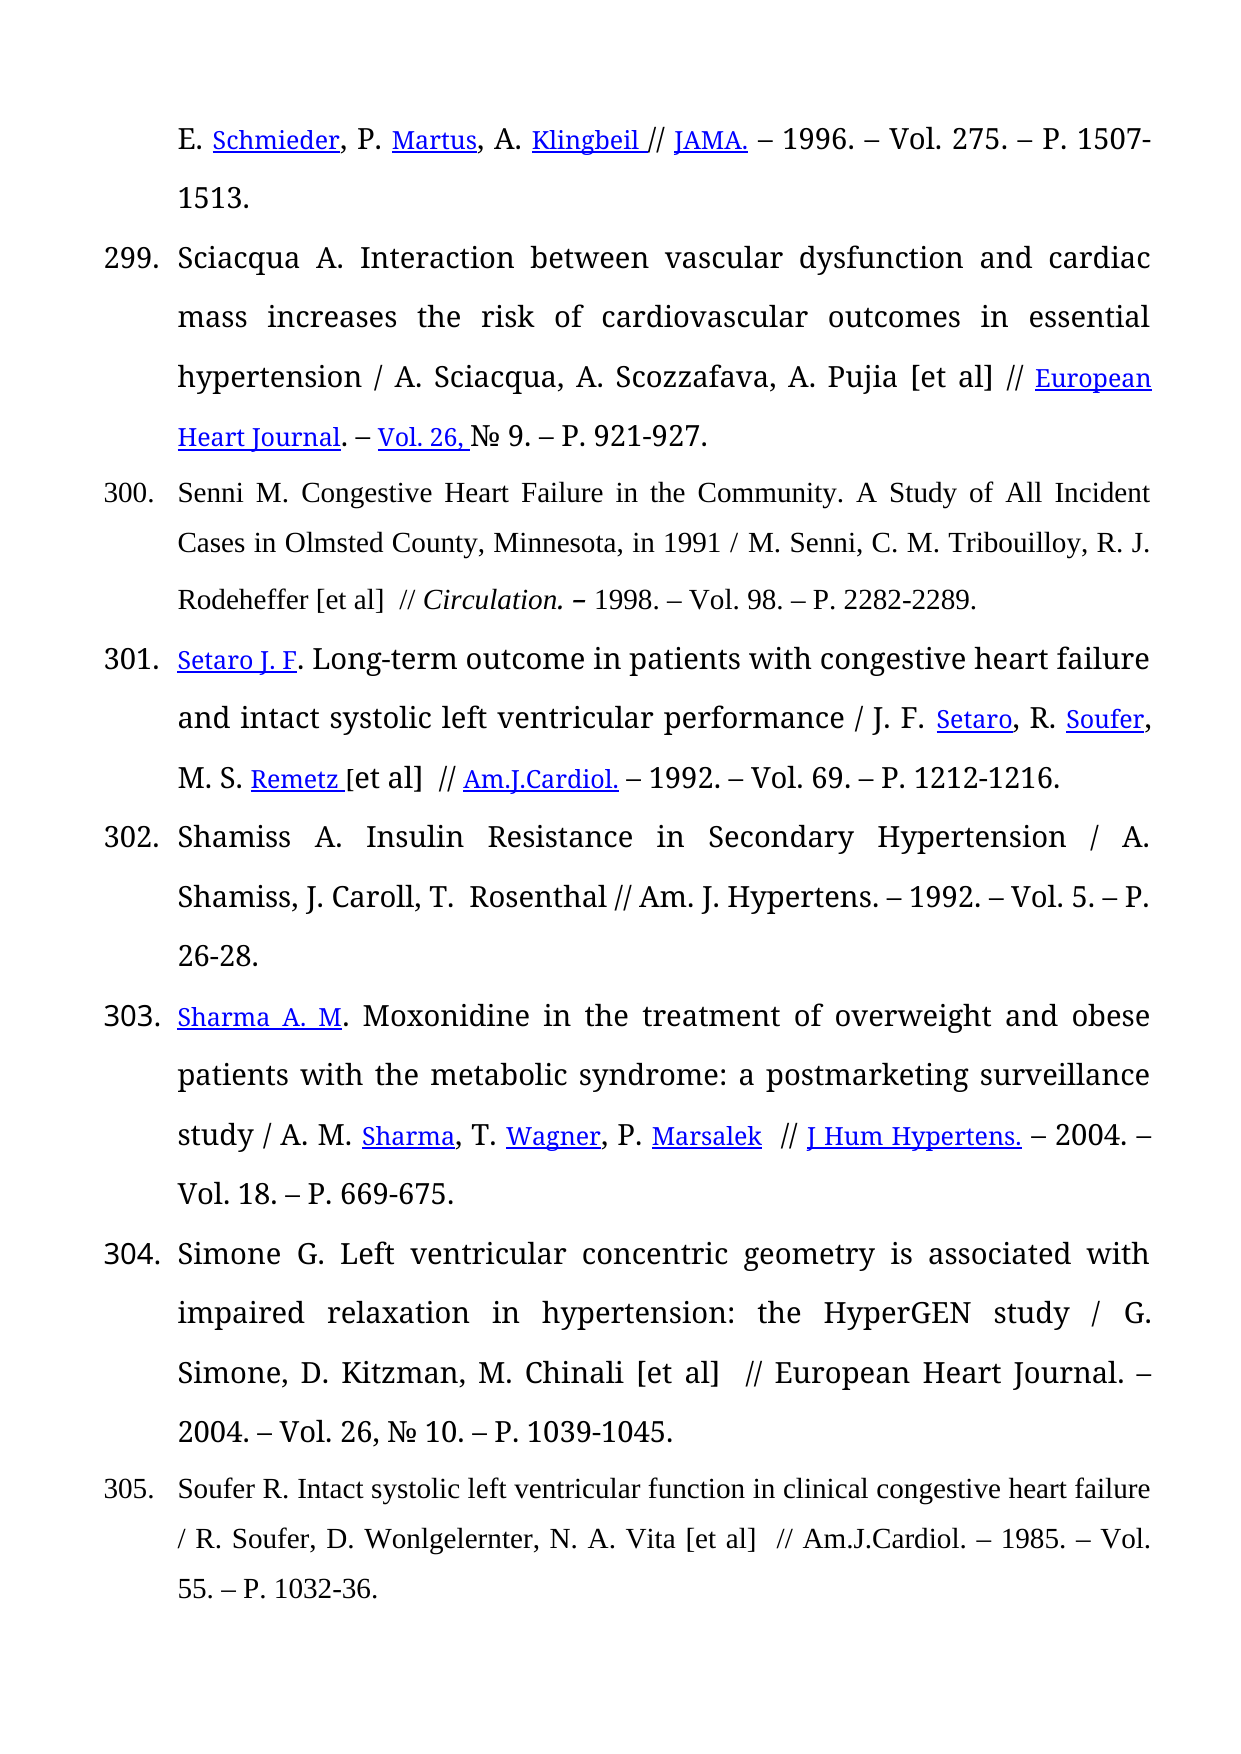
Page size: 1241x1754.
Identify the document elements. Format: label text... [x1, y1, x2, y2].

list Setaro J. F. Long-term outcome in patients with congestive heart failure and intact systolic left ventricular performance / J. F. Setaro, R. Soufer, M. S. Remetz [et al] // Am.J.Cardiol. – 1992. – Vol. 69. – P. 1212-1216. [103, 638, 1152, 797]
list Shamiss A. Insulin Resistance in Secondary Hypertension / A. Shamiss, J. Caroll, T. Rosenthal // Am. J. Hypertens. – 1992. – Vol. 5. – P. 26-28. [103, 817, 1152, 975]
subtitle Senni M. Congestive Heart Failure in the Community. A Study of All Incident Cases in Olmsted County, Minnesota, in 1991 / M. Senni, C. M. Tribouilloy, R. J. Rodeheffer [et al] // Circulation. – 1998. – Vol. 98. – P. 2282-2289. [103, 475, 1152, 618]
subtitle Soufer R. Intact systolic left ventricular function in clinical congestive heart failure / R. Soufer, D. Wonlgelernter, N. A. Vita [et al] // Am.J.Cardiol. – 1985. – Vol. 55. – P. 1032-36. [103, 1471, 1152, 1605]
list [103, 118, 1152, 217]
list Simone G. Left ventricular concentric geometry is associated with impaired relaxation in hypertension: the HyperGEN study / G. Simone, D. Kitzman, M. Chinali [et al] // European Heart Journal. – 2004. – Vol. 26, № 10. – P. 1039-1045. [103, 1233, 1152, 1451]
list Sharma A. M. Moxonidine in the treatment of overweight and obese patients with the metabolic syndrome: a postmarketing surveillance study / A. M. Sharma, T. Wagner, P. Marsalek // J Hum Hypertens. – 2004. – Vol. 18. – P. 669-675. [103, 995, 1152, 1213]
list Sciacqua A. Interaction between vascular dysfunction and cardiac mass increases the risk of cardiovascular outcomes in essential hypertension / A. Sciacqua, A. Scozzafava, A. Pujia [et al] // European Heart Journal. – Vol. 26, № 9. – Р. 921-927. [103, 237, 1152, 455]
